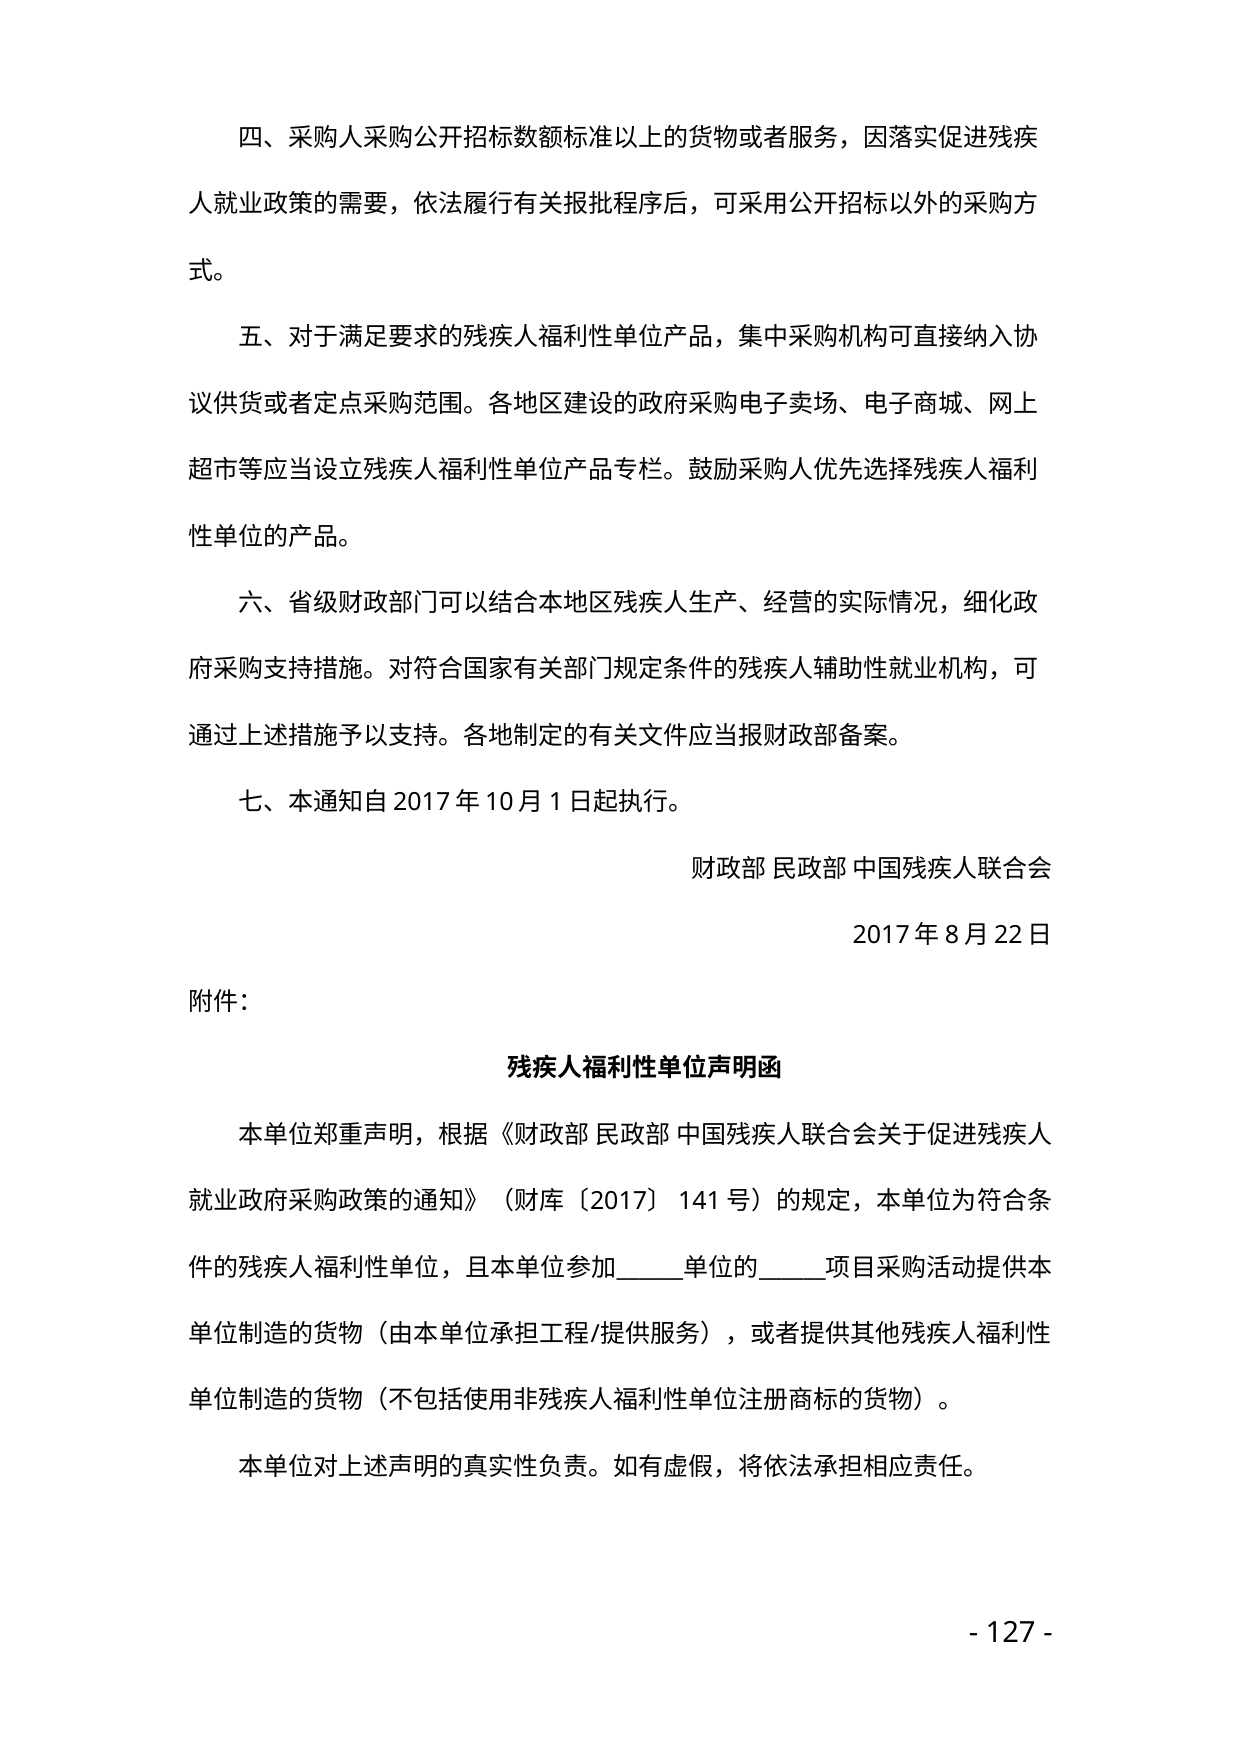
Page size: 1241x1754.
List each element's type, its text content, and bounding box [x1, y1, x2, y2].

text 本单位对上述声明的真实性负责。如有虚假，将依法承担相应责任。 [188, 1431, 1052, 1498]
text 财政部 民政部 中国残疾人联合会 [188, 833, 1052, 899]
text 2017年8月22日 [188, 899, 1052, 966]
text 四、采购人采购公开招标数额标准以上的货物或者服务，因落实促进残疾人就业政策的需要，依法履行有关报批程序后，可采用公开招标以外的采购方式。 [188, 102, 1052, 301]
text 残疾人福利性单位声明函 [188, 1032, 1052, 1099]
text 本单位郑重声明，根据《财政部 民政部 中国残疾人联合会关于促进残疾人就业政府采购政策的通知》（财库〔2017〕 141号）的规定，本单位为符合条件的残疾人福利性单位，且本单位参加______单位的______项目采购活动提供本单位制造的货物（由本单位承担工程/提供服务），或者提供其他残疾人福利性单位制造的货物（不包括使用非残疾人福利性单位注册商标的货物）。 [188, 1099, 1052, 1431]
text 七、本通知自2017年10月1日起执行。 [188, 767, 1052, 833]
text 五、对于满足要求的残疾人福利性单位产品，集中采购机构可直接纳入协议供货或者定点采购范围。各地区建设的政府采购电子卖场、电子商城、网上超市等应当设立残疾人福利性单位产品专栏。鼓励采购人优先选择残疾人福利性单位的产品。 [188, 301, 1052, 567]
text 六、省级财政部门可以结合本地区残疾人生产、经营的实际情况，细化政府采购支持措施。对符合国家有关部门规定条件的残疾人辅助性就业机构，可通过上述措施予以支持。各地制定的有关文件应当报财政部备案。 [188, 567, 1052, 767]
text 附件： [188, 966, 1052, 1032]
